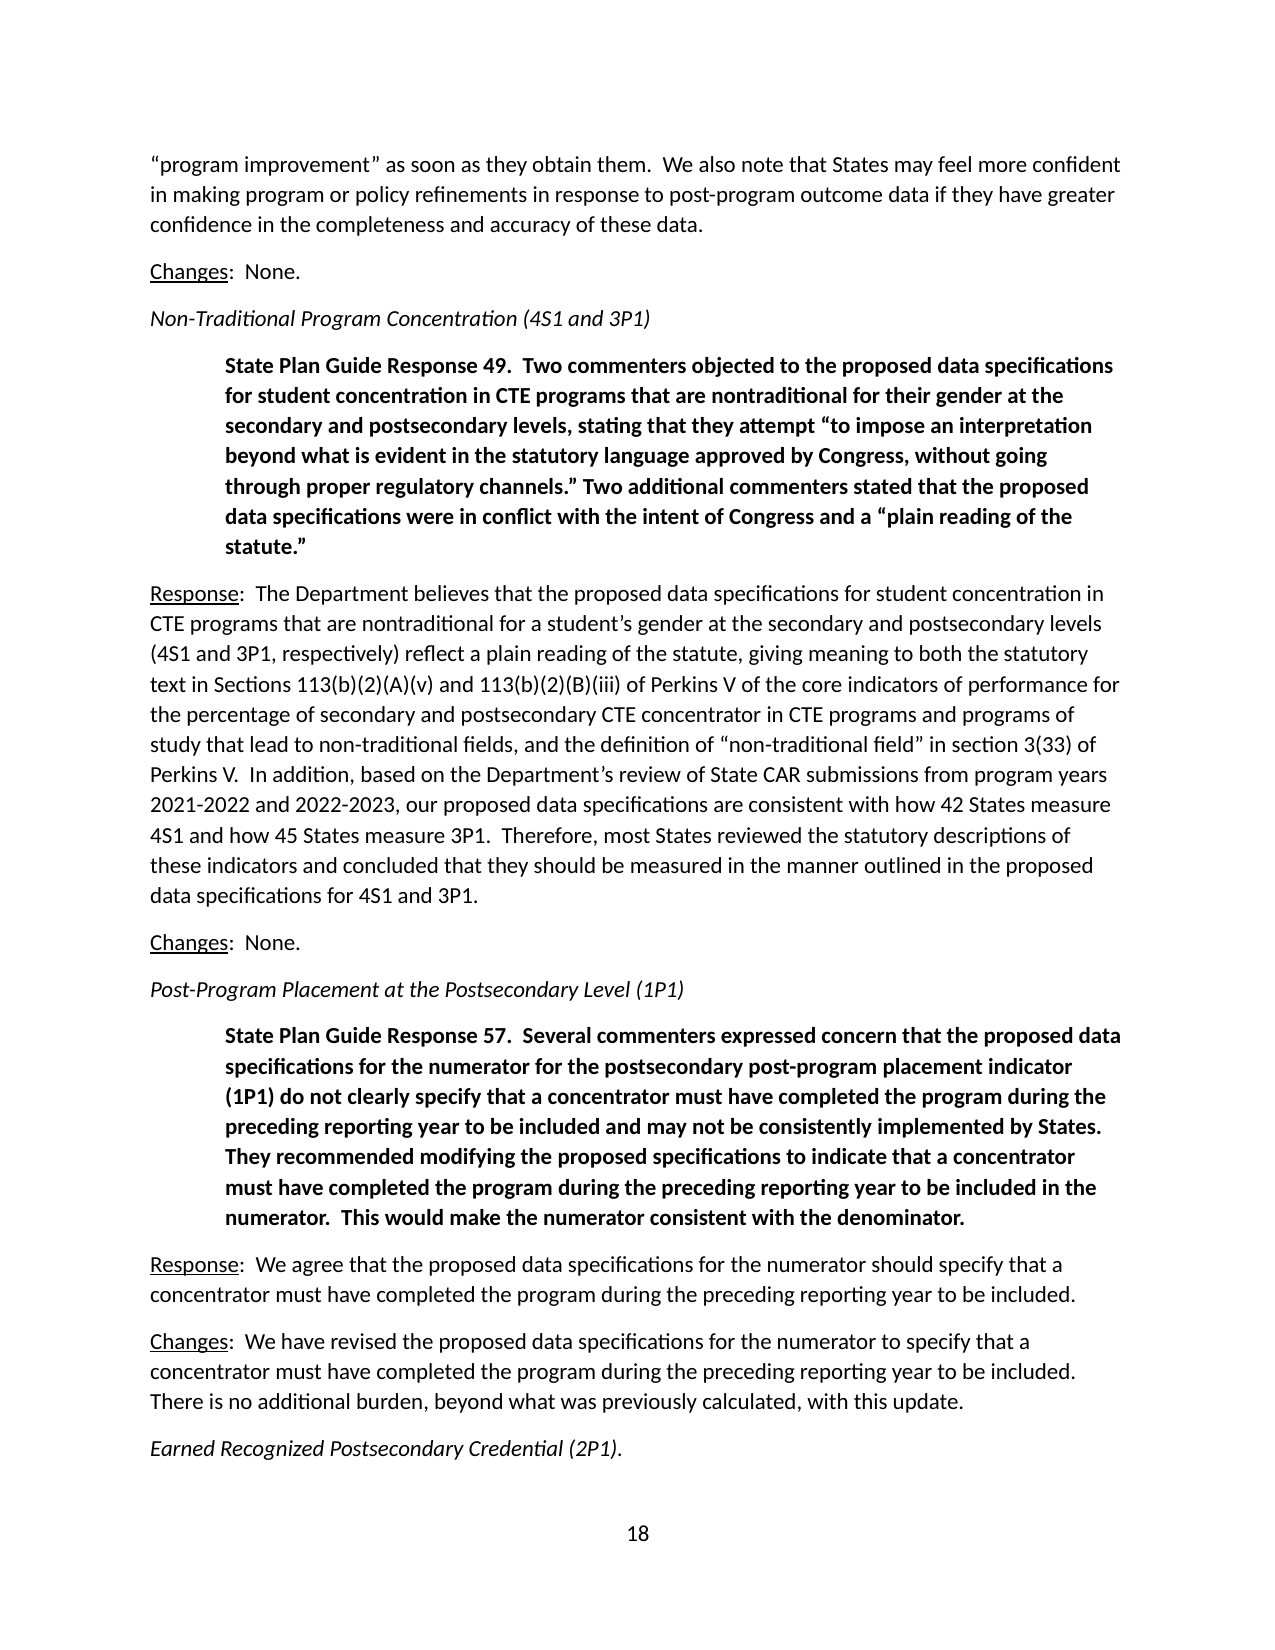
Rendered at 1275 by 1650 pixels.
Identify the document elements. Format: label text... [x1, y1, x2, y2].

text Post-Program Placement at the Postsecondary Level (1P1) [150, 975, 1125, 1003]
text Response: We agree that the proposed data specifications for the numerator should specify that a concentrator must have completed the program during the preceding reporting year to be included. [150, 1250, 1125, 1308]
text Non-Traditional Program Concentration (4S1 and 3P1) [150, 304, 1125, 332]
text Changes: None. [150, 928, 1125, 956]
list State Plan Guide Response 57. Several commenters expressed concern that the proposed data specifications for the numerator for the postsecondary post-program placement indicator (1P1) do not clearly specify that a concentrator must have completed the program during the preceding reporting year to be included and may not be consistently implemented by States. They recommended modifying the proposed specifications to indicate that a concentrator must have completed the program during the preceding reporting year to be included in the numerator. This would make the numerator consistent with the denominator. [225, 1022, 1125, 1231]
text Response: The Department believes that the proposed data specifications for student concentration in CTE programs that are nontraditional for a student’s gender at the secondary and postsecondary levels (4S1 and 3P1, respectively) reflect a plain reading of the statute, giving meaning to both the statutory text in Sections 113(b)(2)(A)(v) and 113(b)(2)(B)(iii) of Perkins V of the core indicators of performance for the percentage of secondary and postsecondary CTE concentrator in CTE programs and programs of study that lead to non-traditional fields, and the definition of “non-traditional field” in section 3(33) of Perkins V. In addition, based on the Department’s review of State CAR submissions from program years 2021-2022 and 2022-2023, our proposed data specifications are consistent with how 42 States measure 4S1 and how 45 States measure 3P1. Therefore, most States reviewed the statutory descriptions of these indicators and concluded that they should be measured in the manner outlined in the proposed data specifications for 4S1 and 3P1. [150, 579, 1125, 909]
text Earned Recognized Postsecondary Credential (2P1). [150, 1434, 1125, 1462]
text As to the first commenter’s concern about the lag year in reporting “making data less useful for real-time program or policy refinement” and the other commenters’ concern about using the data for “program improvement,” we note that we are proposing to add a year to when States must report the data to the Department. States may begin using the data “for real-time program or policy refinement” and “program improvement” as soon as they obtain them. We also note that States may feel more confident in making program or policy refinements in response to post-program outcome data if they have greater confidence in the completeness and accuracy of these data. [150, 150, 1125, 238]
text Changes: None. [150, 257, 1125, 285]
text Changes: We have revised the proposed data specifications for the numerator to specify that a concentrator must have completed the program during the preceding reporting year to be included. There is no additional burden, beyond what was previously calculated, with this update. [150, 1327, 1125, 1415]
list State Plan Guide Response 49. Two commenters objected to the proposed data specifications for student concentration in CTE programs that are nontraditional for their gender at the secondary and postsecondary levels, stating that they attempt “to impose an interpretation beyond what is evident in the statutory language approved by Congress, without going through proper regulatory channels.” Two additional commenters stated that the proposed data specifications were in conflict with the intent of Congress and a “plain reading of the statute.” [225, 351, 1125, 560]
